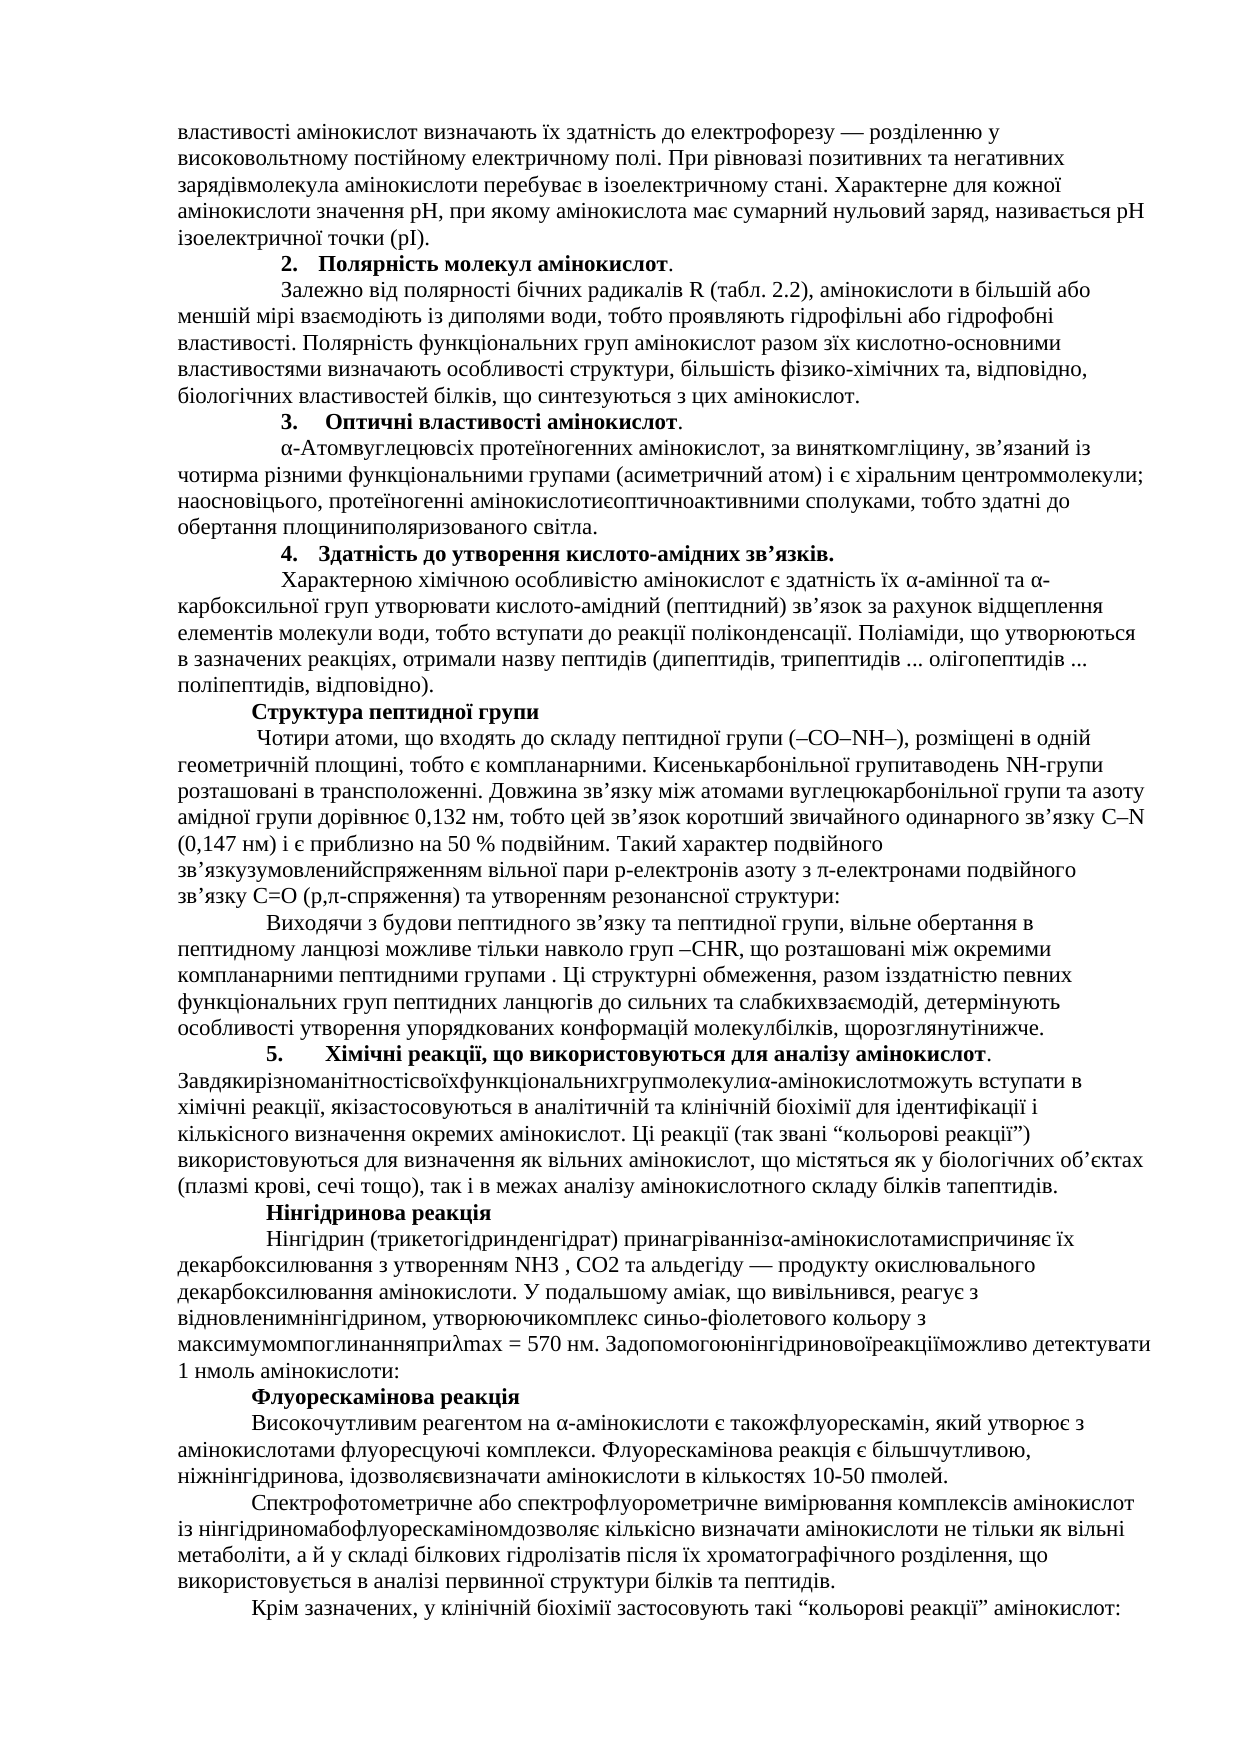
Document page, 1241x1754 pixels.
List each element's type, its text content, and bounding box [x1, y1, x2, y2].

text α-Атомвуглецювсіх протеїногенних амінокислот, за виняткомгліцину, зв’язаний із чотирма різними функціональними групами (асиметричний атом) і є хіральним центроммолекули; наосновіцього, протеїногенні амінокислотиєоптичноактивними сполуками, тобто здатні до обертання площиниполяризованого світла. [177, 434, 1152, 540]
list Спектрофотометричне або спектрофлуорометричне вимірювання комплексів амінокислот із нінгідриномабофлуорескаміномдозволяє кількісно визначати амінокислоти не тільки як вільні метаболіти, а й у складі білкових гідролізатів після їх хроматографічного розділення, що використовується в аналізі первинної структури білків та пептидів. [177, 1488, 1152, 1594]
list Високочутливим реагентом на α-амінокислоти є такожфлуорескамін, який утворює з амінокислотами флуоресцуючі комплекси. Флуорескамінова реакція є більшчутливою, ніжнінгідринова, ідозволяєвизначати амінокислоти в кількостях 10-50 пмолей. [177, 1409, 1152, 1488]
text Залежно від полярності бічних радикалів R (табл. 2.2), амінокислоти в більшій або меншій мірі взаємодіють із диполями води, тобто проявляють гідрофільні або гідрофобні властивості. Полярність функціональних груп амінокислот разом зїх кислотно-основними властивостями визначають особливості структури, більшість фізико-хімічних та, відповідно, біологічних властивостей білків, що синтезуються з цих амінокислот. [177, 276, 1152, 408]
list Чотири атоми, що входять до складу пептидної групи (–СО–NH–), розміщені в одній геометричній площині, тобто є компланарними. Кисенькарбонільної групитаводень NH-групи розташовані в трансположенні. Довжина зв’язку між атомами вуглецюкарбонільної групи та азоту амідної групи дорівнює 0,132 нм, тобто цей зв’язок коротший звичайного одинарного зв’язку C–N (0,147 нм) і є приблизно на 50 % подвійним. Такий характер подвійного зв’язкузумовленийспряженням вільної пари p-електронів азоту з π-електронами подвійного зв’язку С=О (р,π-спряження) та утворенням резонансної структури: [177, 724, 1152, 909]
list Флуорескамінова реакція [177, 1383, 1152, 1409]
text Нінгідринова реакція [177, 1199, 1152, 1225]
list Полярність молекул амінокислот. [281, 250, 1152, 276]
list Хімічні реакції, що використовуються для аналізу амінокислот. Завдякирізноманітностісвоїхфункціональнихгрупмолекулиα-амінокислотможуть вступати в хімічні реакції, якізастосовуються в аналітичній та клінічній біохімії для ідентифікації і кількісного визначення окремих амінокислот. Ці реакції (так звані “кольорові реакції”) використовуються для визначення як вільних амінокислот, що містяться як у біологічних об’єктах (плазмі крові, сечі тощо), так і в межах аналізу амінокислотного складу білків тапептидів. [177, 1041, 1152, 1199]
list Здатність до утворення кислото-амідних зв’язків. [281, 540, 1152, 566]
list Оптичні властивості амінокислот. [177, 408, 1152, 434]
list Крім зазначених, у клінічній біохімії застосовують такі “кольорові реакції” амінокислот: [177, 1594, 1152, 1620]
text Нінгідрин (трикетогідринденгідрат) принагріваннізα-амінокислотамиспричиняє їх декарбоксилювання з утворенням NH3 , СО2 та альдегіду — продукту окислювального декарбоксилювання амінокислоти. У подальшому аміак, що вивільнився, реагує з відновленимнінгідрином, утворюючикомплекс синьо-фіолетового кольору з максимумомпоглинанняприλmax = 570 нм. Задопомогоюнінгідриновоїреакціїможливо детектувати 1 нмоль амінокислоти: [177, 1225, 1152, 1383]
text Характерною хімічною особливістю амінокислот є здатність їх α-амінної та α-карбоксильної груп утворювати кислото-амідний (пептидний) зв’язок за рахунок відщеплення елементів молекули води, тобто вступати до реакції поліконденсації. Поліаміди, що утворюються в зазначених реакціях, отримали назву пептидів (дипептидів, трипептидів ... олігопептидів ... поліпептидів, відповідно). [177, 566, 1152, 698]
list Структура пептидної групи [177, 698, 1152, 724]
list Виходячи з будови пептидного зв’язку та пептидної групи, вільне обертання в пептидному ланцюзі можливе тільки навколо груп –CHR, що розташовані між окремими компланарними пептидними групами . Ці структурні обмеження, разом ізздатністю певних функціональних груп пептидних ланцюгів до сильних та слабкихвзаємодій, детермінують особливості утворення упорядкованих конформацій молекулбілків, щорозглянутінижче. [177, 909, 1152, 1041]
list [177, 118, 1152, 250]
